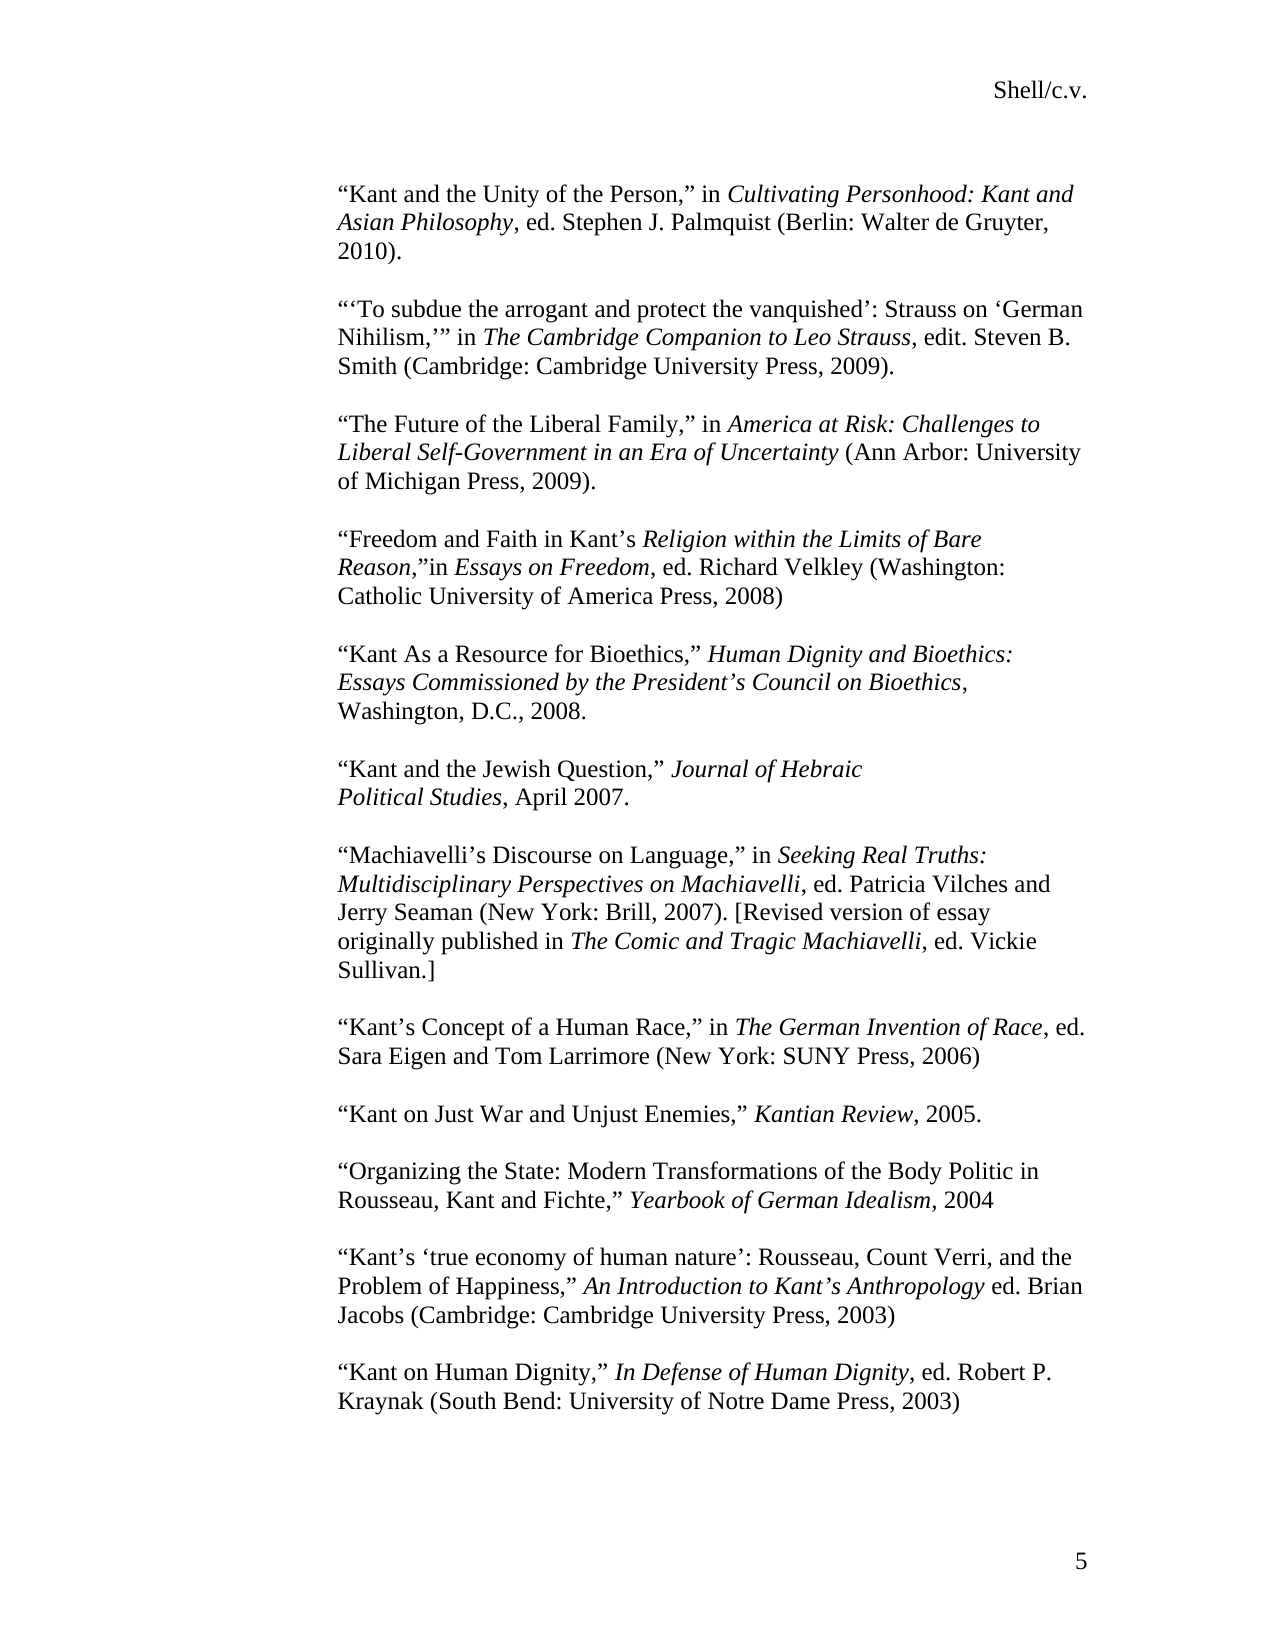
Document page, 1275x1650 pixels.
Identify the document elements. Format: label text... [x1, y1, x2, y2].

text “Kant’s ‘true economy of human nature’: Rousseau, Count Verri, and the Problem of Happiness,” An Introduction to Kant’s Anthropology ed. Brian [337, 1242, 1087, 1300]
text Political Studies, April 2007. [337, 782, 1087, 811]
text “Kant and the Unity of the Person,” in Cultivating Personhood: Kant and Asian Philosophy, ed. Stephen J. Palmquist (Berlin: Walter de Gruyter, 2010). [337, 179, 1087, 265]
text Jacobs (Cambridge: Cambridge University Press, 2003) [337, 1300, 1087, 1329]
text “Kant’s Concept of a Human Race,” in The German Invention of Race, ed. [337, 1012, 1087, 1041]
text “Freedom and Faith in Kant’s Religion within the Limits of Bare Reason,”in Essays on Freedom, ed. Richard Velkley (Washington: Catholic University of America Press, 2008) [337, 524, 1087, 610]
text “‘To subdue the arrogant and protect the vanquished’: Strauss on ‘German Nihilism,’” in The Cambridge Companion to Leo Strauss, edit. Steven B. Smith (Cambridge: Cambridge University Press, 2009). [337, 294, 1087, 380]
text “Kant and the Jewish Question,” Journal of Hebraic [187, 754, 1087, 782]
text “Kant As a Resource for Bioethics,” Human Dignity and Bioethics: Essays Commissioned by the President’s Council on Bioethics, Washington, D.C., 2008. [337, 639, 1087, 725]
text Sara Eigen and Tom Larrimore (New York: SUNY Press, 2006) [337, 1041, 1087, 1070]
text “Kant on Just War and Unjust Enemies,” Kantian Review, 2005. [337, 1099, 1087, 1127]
text “Organizing the State: Modern Transformations of the Body Politic in Rousseau, Kant and Fichte,” Yearbook of German Idealism, 2004 [337, 1156, 1087, 1214]
text “Machiavelli’s Discourse on Language,” in Seeking Real Truths: Multidisciplinary Perspectives on Machiavelli, ed. Patricia Vilches and Jerry Seaman (New York: Brill, 2007). [Revised version of essay originally published in The Comic and Tragic Machiavelli, ed. Vickie Sullivan.] [337, 840, 1087, 984]
text “The Future of the Liberal Family,” in America at Risk: Challenges to Liberal Self-Government in an Era of Uncertainty (Ann Arbor: University of Michigan Press, 2009). [337, 409, 1087, 495]
text “Kant on Human Dignity,” In Defense of Human Dignity, ed. Robert P. Kraynak (South Bend: University of Notre Dame Press, 2003) [337, 1357, 1087, 1415]
